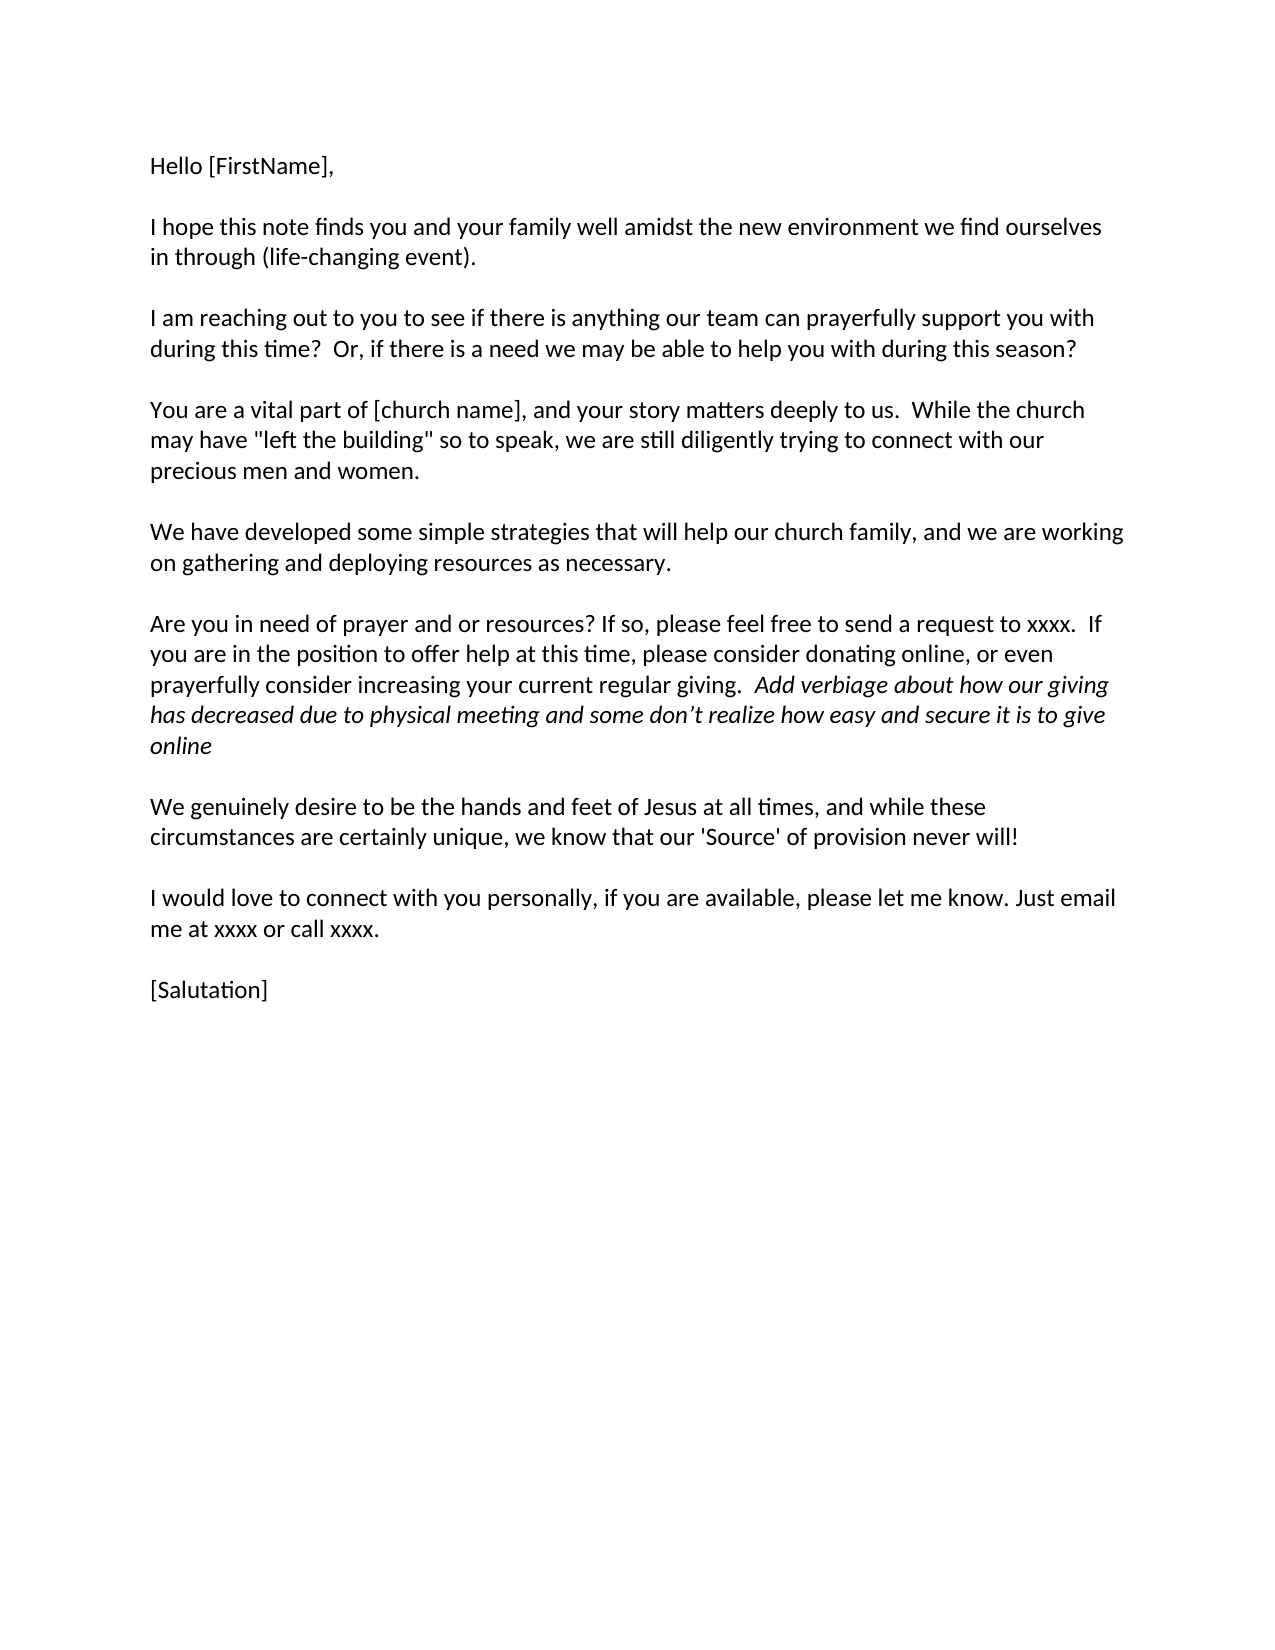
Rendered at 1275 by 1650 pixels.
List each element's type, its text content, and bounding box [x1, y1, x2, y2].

text I hope this note finds you and your family well amidst the new environment we find ourselves in through (life-changing event). [150, 211, 1125, 272]
text [Salutation] [150, 974, 1125, 1004]
text Are you in need of prayer and or resources? If so, please feel free to send a request to xxxx. If you are in the position to offer help at this time, please consider donating online, or even prayerfully consider increasing your current regular giving. Add verbiage about how our giving has decreased due to physical meeting and some don’t realize how easy and secure it is to give online [150, 608, 1125, 760]
text I am reaching out to you to see if there is anything our team can prayerfully support you with during this time? Or, if there is a need we may be able to help you with during this season? [150, 303, 1125, 364]
text We genuinely desire to be the hands and feet of Jesus at all times, and while these circumstances are certainly unique, we know that our 'Source' of provision never will! [150, 791, 1125, 852]
text I would love to connect with you personally, if you are available, please let me know. Just email me at xxxx or call xxxx. [150, 882, 1125, 943]
text You are a vital part of [church name], and your story matters deeply to us. While the church may have "left the building" so to speak, we are still diligently trying to connect with our precious men and women. [150, 394, 1125, 486]
text Hello [FirstName], [150, 150, 1125, 181]
text We have developed some simple strategies that will help our church family, and we are working on gathering and deploying resources as necessary. [150, 516, 1125, 577]
